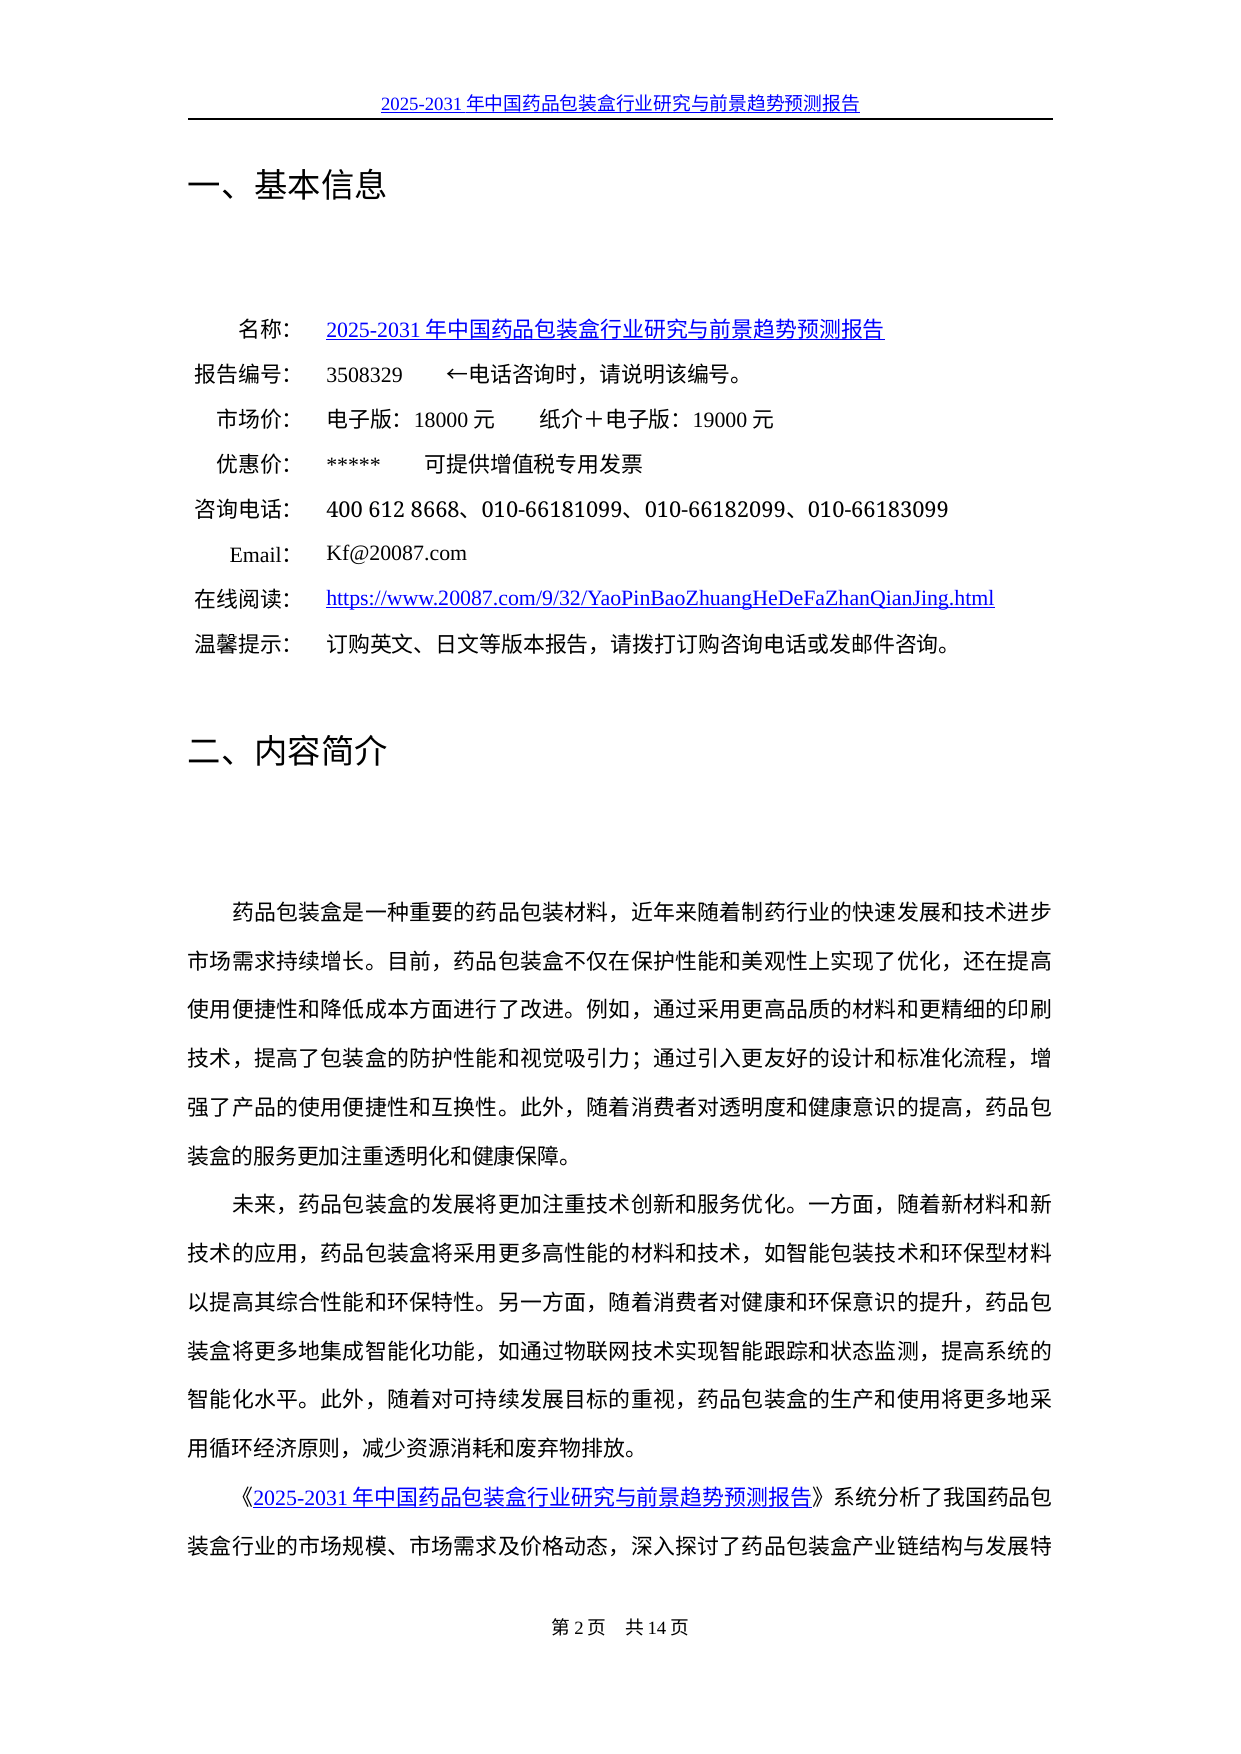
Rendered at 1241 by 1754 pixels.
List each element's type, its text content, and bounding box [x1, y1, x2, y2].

table_cell 温馨提示： [167, 627, 315, 672]
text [187, 894, 1053, 1561]
table_cell ***** 可提供增值税专用发票 [315, 447, 1073, 492]
title 一、基本信息 [187, 150, 1053, 215]
table_header 2025-2031年中国药品包装盒行业研究与前景趋势预测报告 [315, 312, 1073, 357]
table_cell Kf@20087.com [315, 537, 1073, 582]
table_cell 订购英文、日文等版本报告，请拨打订购咨询电话或发邮件咨询。 [315, 627, 1073, 672]
table_cell [315, 582, 1073, 627]
table_cell 咨询电话： [167, 492, 315, 537]
table_cell 在线阅读： [167, 582, 315, 627]
table_cell 市场价： [167, 402, 315, 447]
table_cell 3508329 ←电话咨询时，请说明该编号。 [315, 357, 1073, 402]
table_cell 优惠价： [167, 447, 315, 492]
table_header 名称： [167, 312, 315, 357]
title 二、内容简介 [187, 717, 1053, 782]
table_cell Email： [167, 537, 315, 582]
table_cell 400 612 8668、010-66181099、010-66182099、010-66183099 [315, 492, 1073, 537]
table_cell 电子版：18000 元 纸介＋电子版：19000 元 [315, 402, 1073, 447]
table_cell 报告编号： [167, 357, 315, 402]
